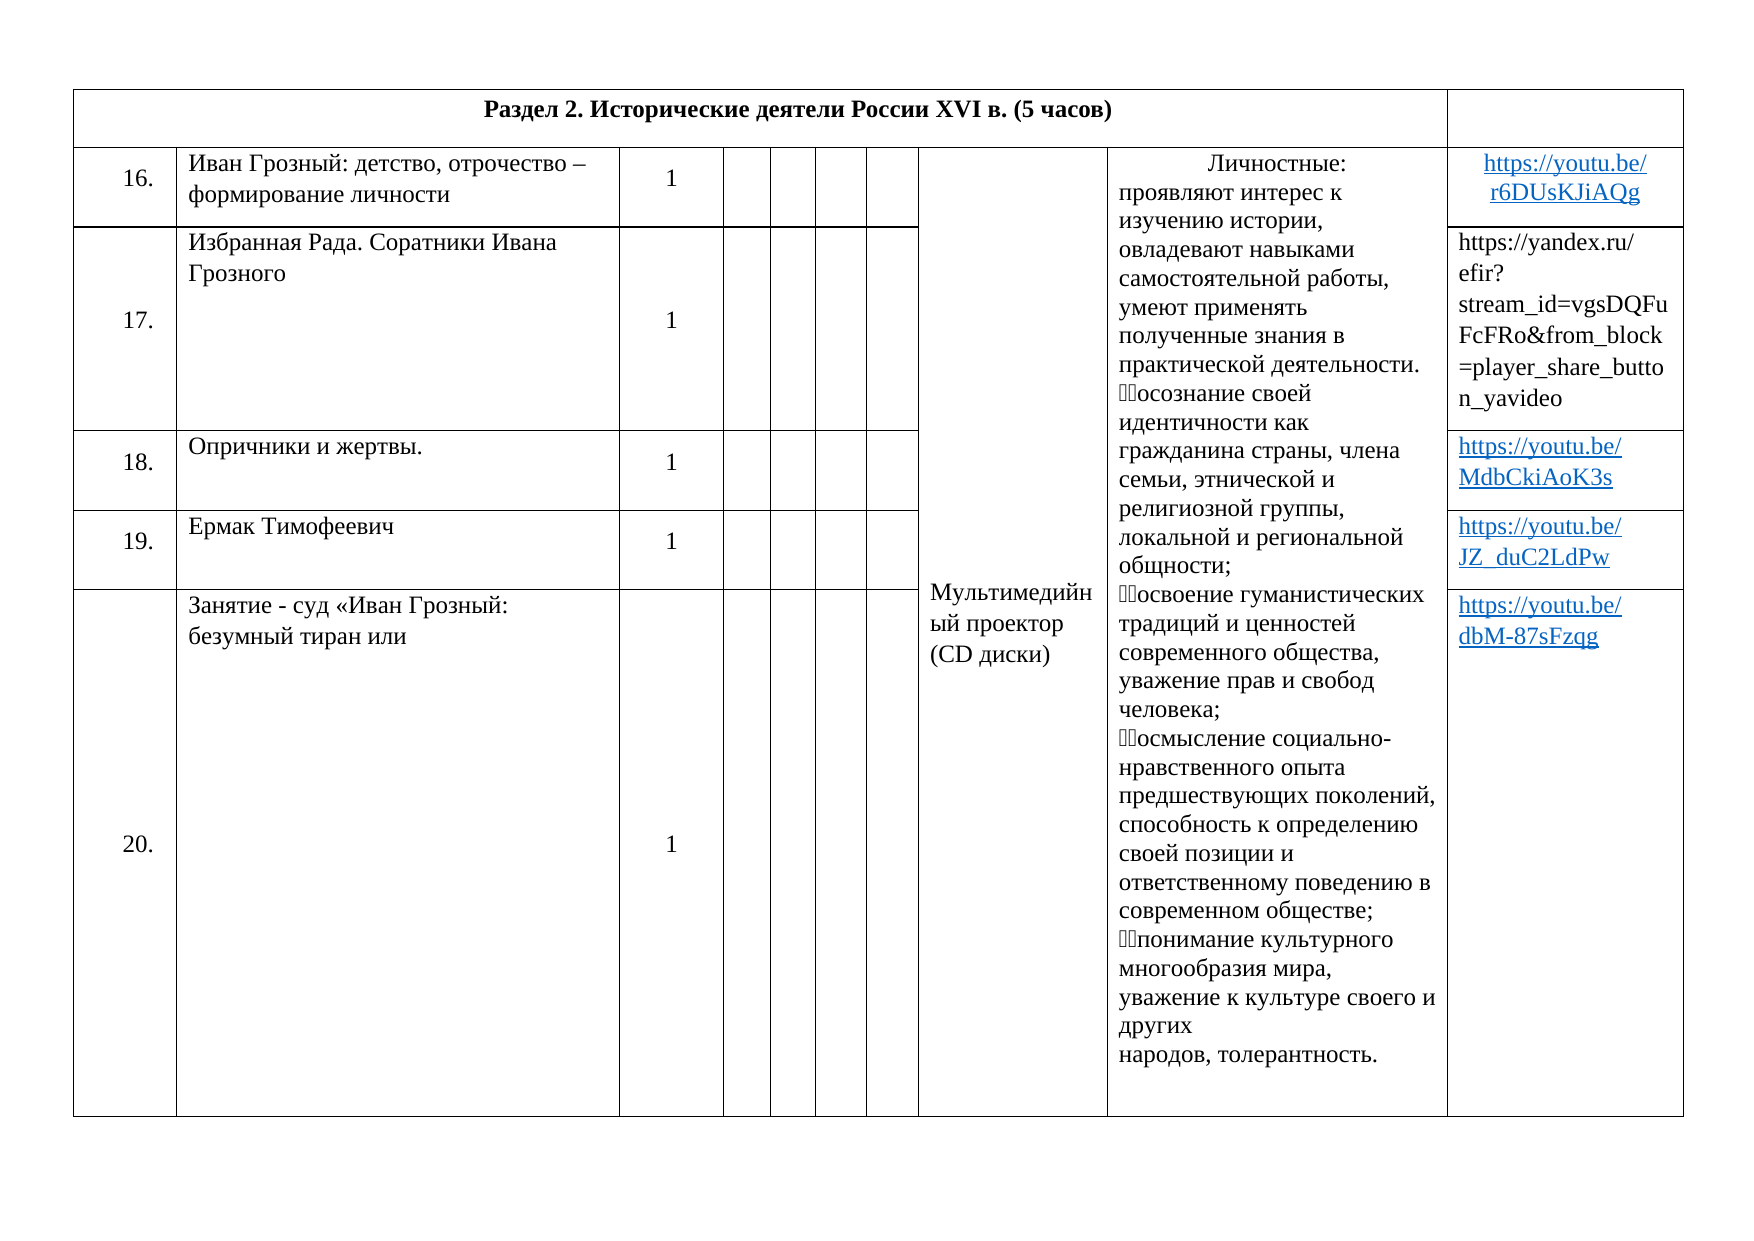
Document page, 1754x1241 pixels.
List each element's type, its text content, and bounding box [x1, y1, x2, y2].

table_cell https://youtu.be/r6DUsKJiAQg [1448, 148, 1683, 226]
table_cell [771, 431, 815, 510]
table_cell [74, 431, 176, 510]
table_cell Раздел 2. Исторические деятели России XVI в. (5 часов) [74, 90, 1447, 147]
table_cell https://yandex.ru/efir?stream_id=vgsDQFuFcFRo&from_block=player_share_button_yavideo [1448, 228, 1683, 430]
table_cell [816, 148, 866, 226]
table_cell Опричники и жертвы. [177, 431, 619, 510]
table_cell [724, 431, 770, 510]
table_cell 1 [620, 228, 723, 430]
table_cell [74, 228, 176, 430]
table_cell Мультимедийный проектор (CD диски) [919, 148, 1107, 1116]
table_cell [867, 590, 918, 1116]
table_cell [867, 511, 918, 589]
table_cell [771, 148, 815, 226]
table_cell [74, 511, 176, 589]
table_cell Иван Грозный: детство, отрочество – формирование личности [177, 148, 619, 226]
table_cell [771, 590, 815, 1116]
table_cell [816, 590, 866, 1116]
table_cell [816, 431, 866, 510]
table_cell Личностные: проявляют интерес к изучению истории, овладевают навыками самостоятельной работы, умеют применять полученные знания в практической деятельности. осознание своей идентичности как гражданина страны, члена семьи, этнической и религиозной группы, локальной и региональной общности; освоение гуманистических традиций и ценностей современного общества, уважение прав и свобод человека; осмысление социально-нравственного опыта предшествующих поколений, способность к определению своей позиции и ответственному поведению в современном обществе; понимание культурного многообразия мира, уважение к культуре своего и других народов, толерантность. [1108, 148, 1447, 1116]
table_cell [724, 590, 770, 1116]
table_cell 1 [620, 431, 723, 510]
table_cell [867, 431, 918, 510]
table_cell https://youtu.be/MdbCkiAoK3s [1448, 431, 1683, 510]
table_cell [816, 511, 866, 589]
table_cell [724, 228, 770, 430]
table_cell 1 [620, 148, 723, 226]
table_cell Избранная Рада. Соратники Ивана Грозного [177, 228, 619, 430]
table_cell 1 [620, 511, 723, 589]
table_cell Ермак Тимофеевич [177, 511, 619, 589]
table_cell https://youtu.be/dbM-87sFzqg [1448, 590, 1683, 1116]
table_cell [867, 228, 918, 430]
table_cell [74, 148, 176, 226]
table_cell [771, 511, 815, 589]
table_cell [771, 228, 815, 430]
table_cell Занятие - суд «Иван Грозный: безумный тиран или [177, 590, 619, 1116]
table_cell [816, 228, 866, 430]
table_cell https://youtu.be/JZ_duC2LdPw [1448, 511, 1683, 589]
table_cell [74, 590, 176, 1116]
table_cell [724, 511, 770, 589]
table_cell [724, 148, 770, 226]
table_cell [1448, 90, 1683, 147]
table_cell 1 [620, 590, 723, 1116]
table_cell [867, 148, 918, 226]
